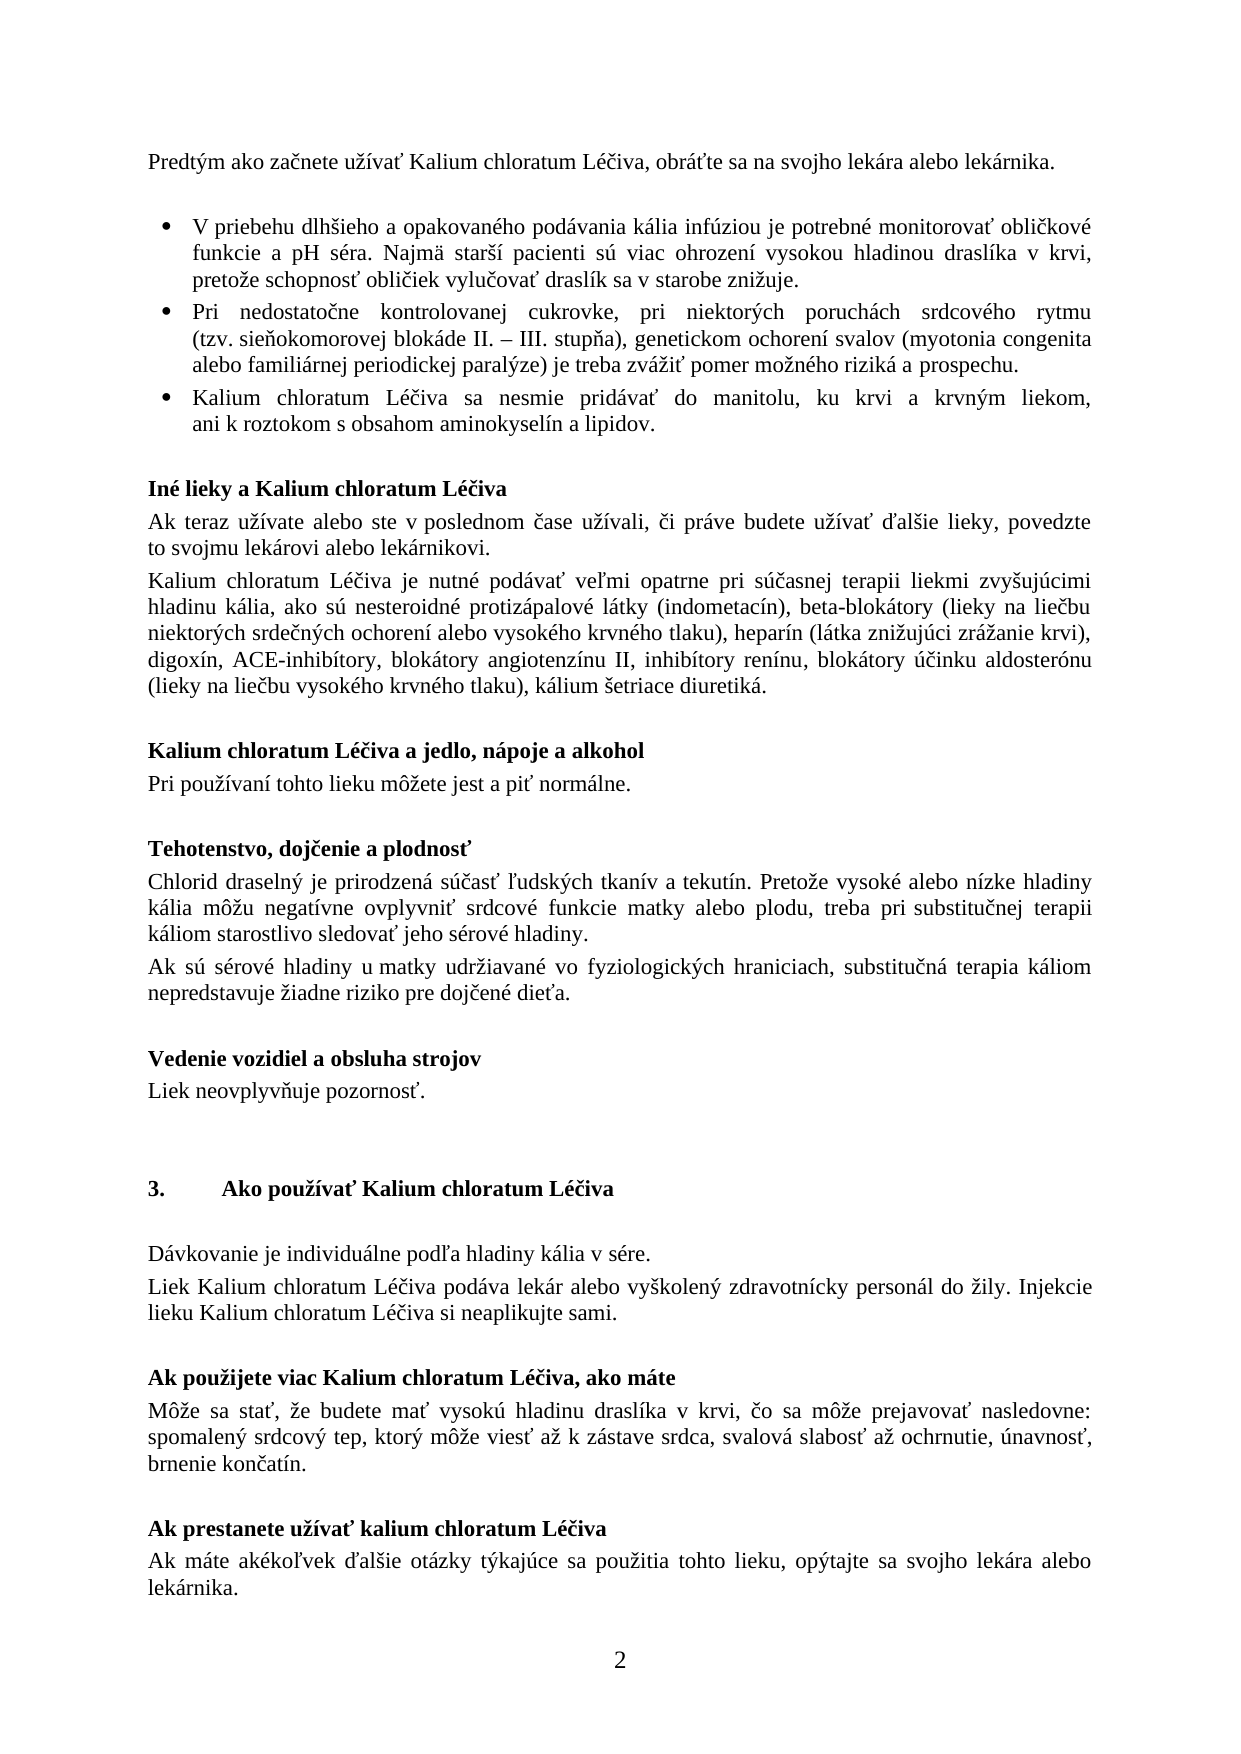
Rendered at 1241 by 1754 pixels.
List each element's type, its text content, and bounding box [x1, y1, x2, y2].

text Môže sa stať, že budete mať vysokú hladinu draslíka v krvi, čo sa môže prejavovať nasledovne: spomalený srdcový tep, ktorý môže viesť až k zástave srdca, svalová slabosť až ochrnutie, únavnosť, brnenie končatín. [148, 1397, 1092, 1476]
text Kalium chloratum Léčiva a jedlo, nápoje a alkohol [148, 737, 1092, 764]
text Iné lieky a Kalium chloratum Léčiva [148, 475, 1092, 501]
text Pri používaní tohto lieku môžete jest a piť normálne. [148, 770, 1092, 796]
list Kalium chloratum Léčiva sa nesmie pridávať do manitolu, ku krvi a krvným liekom, ani k roztokom s obsahom aminokyselín a lipidov. [162, 383, 1093, 436]
text Ak prestanete užívať kalium chloratum Léčiva [148, 1515, 1092, 1541]
text Ak teraz užívate alebo ste v poslednom čase užívali, či práve budete užívať ďalšie lieky, povedzte to svojmu lekárovi alebo lekárnikovi. [148, 508, 1092, 560]
text 3. Ako používať Kalium chloratum Léčiva [148, 1175, 1092, 1201]
text Ak máte akékoľvek ďalšie otázky týkajúce sa použitia tohto lieku, opýtajte sa svojho lekára alebo lekárnika. [148, 1547, 1092, 1600]
text Kalium chloratum Léčiva je nutné podávať veľmi opatrne pri súčasnej terapii liekmi zvyšujúcimi hladinu kália, ako sú nesteroidné protizápalové látky (indometacín), beta-blokátory (lieky na liečbu niektorých srdečných ochorení alebo vysokého krvného tlaku), heparín (látka znižujúci zrážanie krvi), digoxín, ACE-inhibítory, blokátory angiotenzínu II, inhibítory renínu, blokátory účinku aldosterónu (lieky na liečbu vysokého krvného tlaku), kálium šetriace diuretiká. [148, 567, 1092, 698]
text Kalium chloratum Léčiva podáva lekár alebo vyškolený zdravotnícky personál do žily. Injekcie lieku Kalium chloratum Léčiva si neaplikujte sami. [148, 1273, 1092, 1326]
text Chlorid draselný je prirodzená súčasť ľudských tkanív a tekutín. Pretože vysoké alebo nízke hladiny kália môžu negatívne ovplyvniť srdcové funkcie matky alebo plodu, treba pri substitučnej terapii káliom starostlivo sledovať jeho sérové hladiny. [148, 868, 1092, 947]
text Vedenie vozidiel a obsluha strojov [148, 1044, 1092, 1071]
text Ak sú sérové hladiny u matky udržiavané vo fyziologických hraniciach, substitučná terapia káliom nepredstavuje žiadne riziko pre dojčené dieťa. [148, 953, 1092, 1006]
text neovplyvňuje pozornosť. [148, 1077, 1092, 1103]
text Tehotenstvo, dojčenie a plodnosť [148, 835, 1092, 861]
text Ak použijete viac Kalium chloratum Léčiva, ako máte [148, 1364, 1092, 1391]
list V priebehu dlhšieho a opakovaného podávania kália infúziou je potrebné monitorovať obličkové funkcie a pH séra. Najmä starší pacienti sú viac ohrození vysokou hladinou draslíka v krvi, pretože schopnosť obličiek vylučovať draslík sa v starobe znižuje. [162, 213, 1093, 292]
text Predtým ako začnete užívať Kalium chloratum Léčiva, obráťte sa na svojho lekára alebo lekárnika. [148, 148, 1092, 174]
text Dávkovanie je individuálne podľa hladiny kália v sére. [148, 1240, 1092, 1267]
list Pri nedostatočne kontrolovanej cukrovke, pri niektorých poruchách srdcového rytmu (tzv. sieňokomorovej blokáde II. – III. stupňa), genetickom ochorení svalov (myotonia congenita alebo familiárnej periodickej paralýze) je treba zvážiť pomer možného riziká a prospechu. [162, 298, 1093, 377]
